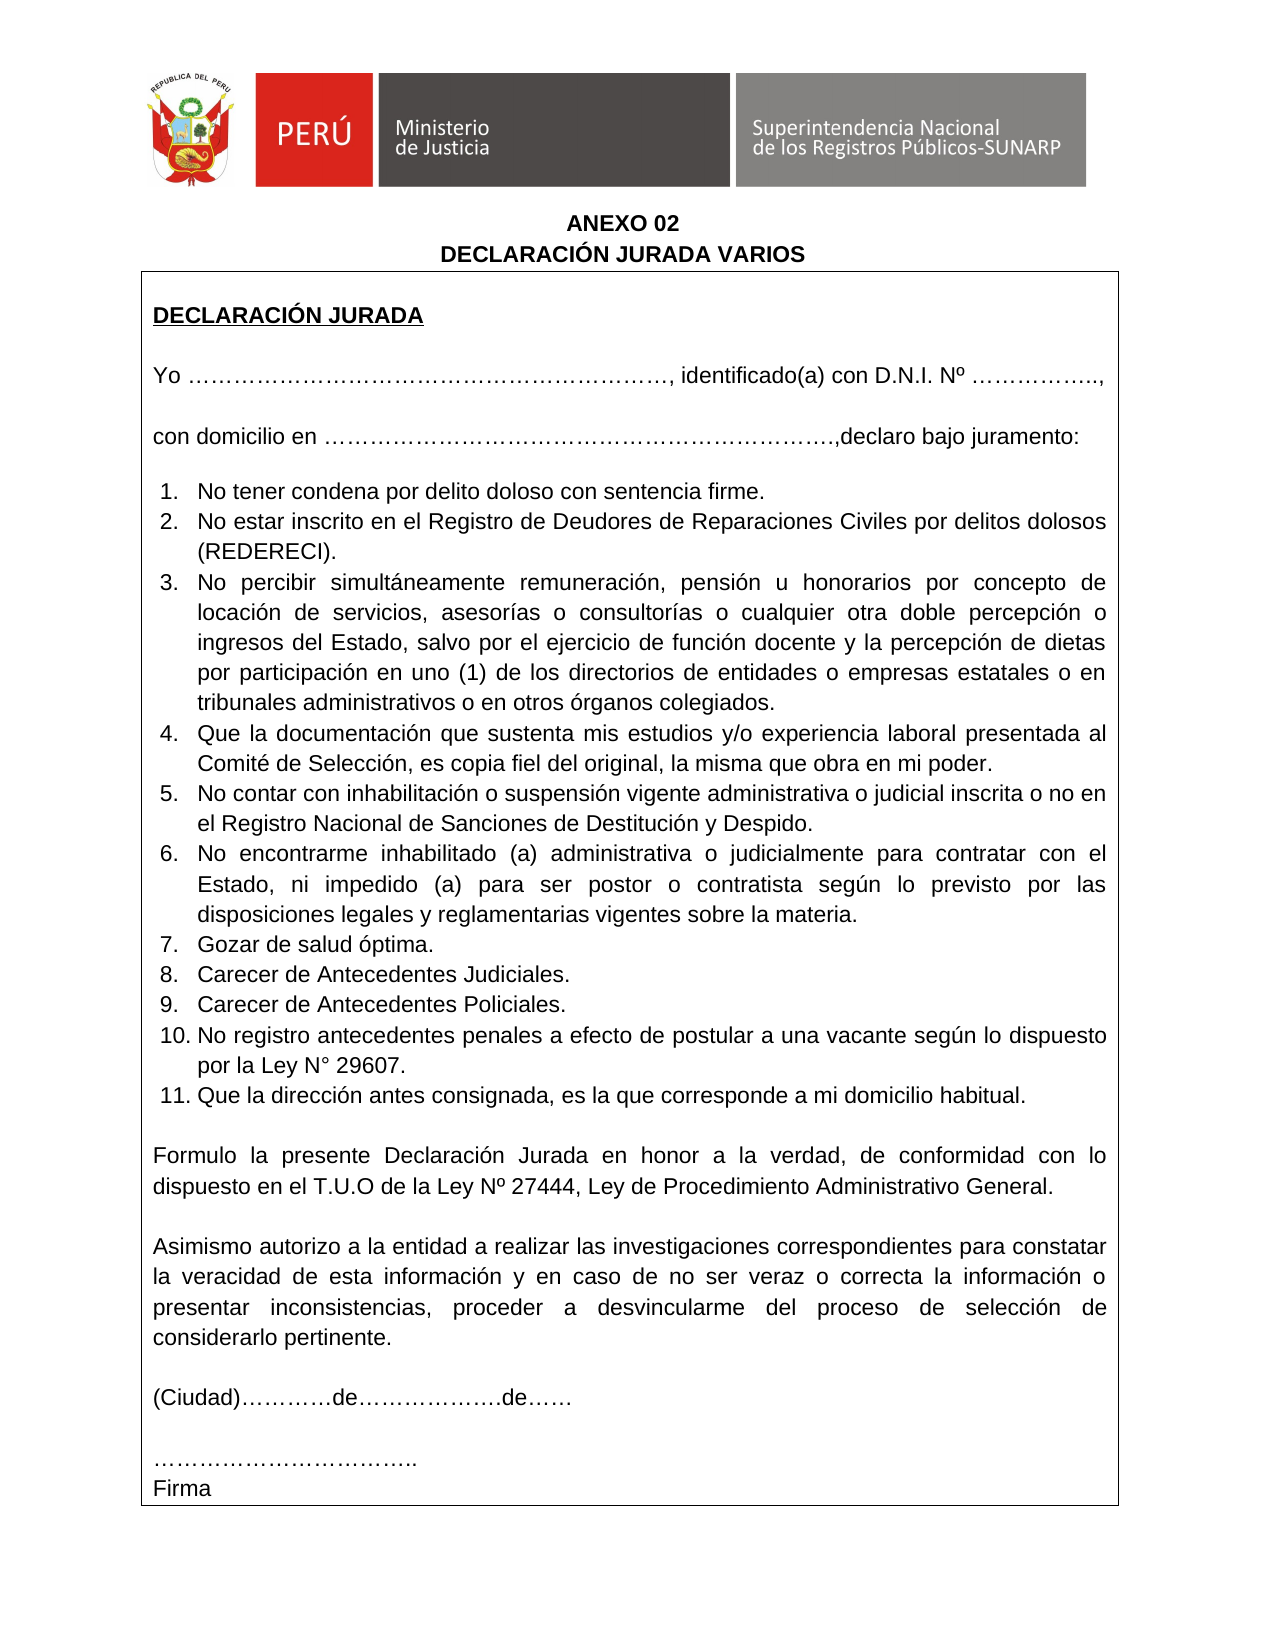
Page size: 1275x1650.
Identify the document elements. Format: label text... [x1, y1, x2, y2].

text ANEXO 02 [118, 210, 1127, 237]
table_header DECLARACIÓN JURADA Yo ………………………………………………………, identificado(a) con D.N.I. Nº …………….., con domicilio en ………………………………………………………….,declaro bajo juramento: No tener condena por delito doloso con sentencia firme. No estar inscrito en el Registro de Deudores de Reparaciones Civiles por delitos dolosos (REDERECI). No percibir simultáneamente remuneración, pensión u honorarios por concepto de locación de servicios, asesorías o consultorías o cualquier otra doble percepción o ingresos del Estado, salvo por el ejercicio de función docente y la percepción de dietas por participación en uno (1) de los directorios de entidades o empresas estatales o en tribunales administrativos o en otros órganos colegiados. Que la documentación que sustenta mis estudios y/o experiencia laboral presentada al Comité de Selección, es copia fiel del original, la misma que obra en mi poder. No contar con inhabilitación o suspensión vigente administrativa o judicial inscrita o no en el Registro Nacional de Sanciones de Destitución y Despido. No encontrarme inhabilitado (a) administrativa o judicialmente para contratar con el Estado, ni impedido (a) para ser postor o contratista según lo previsto por las disposiciones legales y reglamentarias vigentes sobre la materia. Gozar de salud óptima. Carecer de Antecedentes Judiciales. Carecer de Antecedentes Policiales. No registro antecedentes penales a efecto de postular a una vacante según lo dispuesto por la Ley N° 29607. Que la dirección antes consignada, es la que corresponde a mi domicilio habitual. Formulo la presente Declaración Jurada en honor a la verdad, de conformidad con lo dispuesto en el T.U.O de la Ley Nº 27444, Ley de Procedimiento Administrativo General. Asimismo autorizo a la entidad a realizar las investigaciones correspondientes para constatar la veracidad de esta información y en caso de no ser veraz o correcta la información o presentar inconsistencias, proceder a desvincularme del proceso de selección de considerarlo pertinente. (Ciudad)…………de……………….de…… …………………………….. Firma [142, 272, 1118, 1505]
text DECLARACIÓN JURADA VARIOS [118, 241, 1127, 267]
picture [132, 73, 1087, 187]
